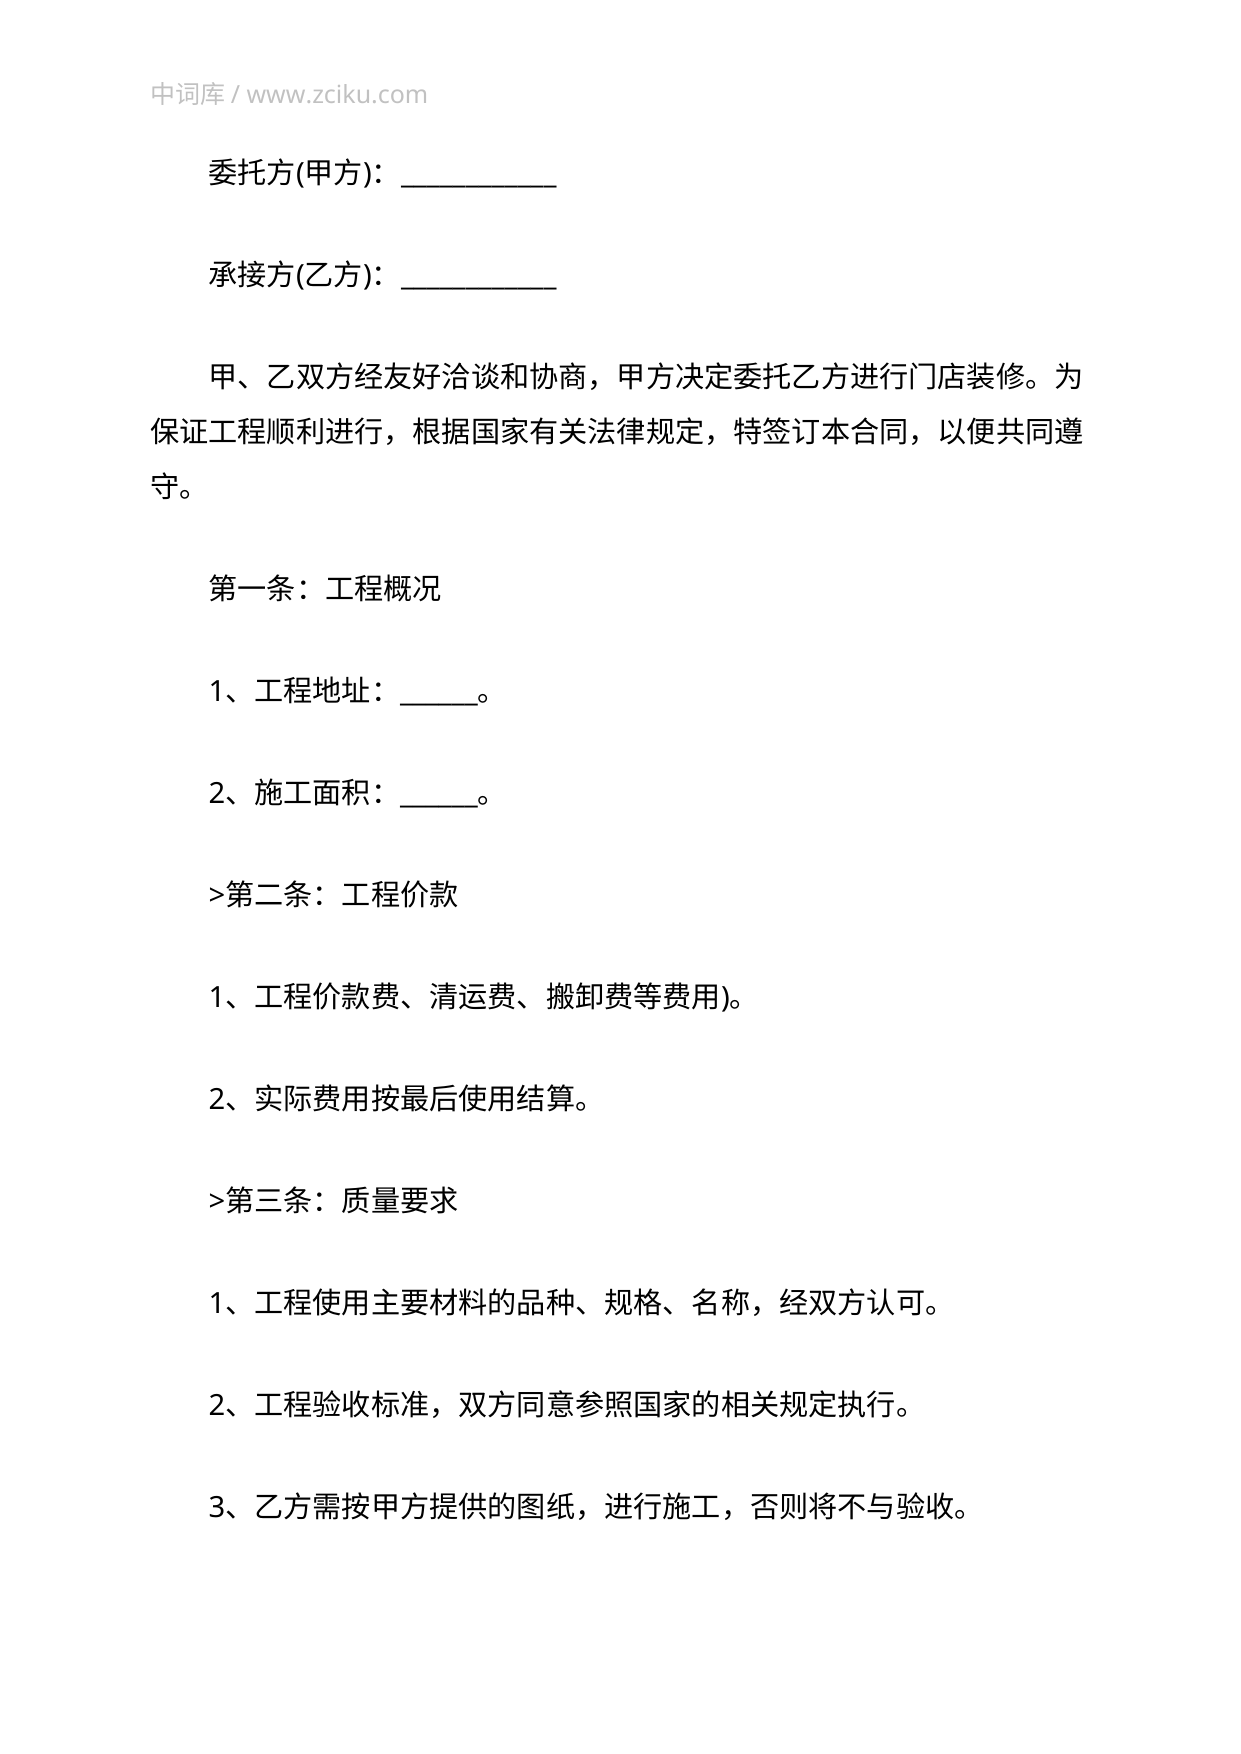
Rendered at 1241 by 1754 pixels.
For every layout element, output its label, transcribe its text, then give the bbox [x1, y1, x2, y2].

text 2、施工面积：______。 [150, 769, 1090, 812]
text 2、工程验收标准，双方同意参照国家的相关规定执行。 [150, 1381, 1090, 1423]
text 承接方(乙方)：____________ [150, 252, 1090, 294]
text >第三条：质量要求 [150, 1177, 1090, 1219]
text 第一条：工程概况 [150, 566, 1090, 608]
text 2、实际费用按最后使用结算。 [150, 1075, 1090, 1118]
text 委托方(甲方)：____________ [150, 150, 1090, 192]
text 1、工程地址：______。 [150, 667, 1090, 710]
text 甲、乙双方经友好洽谈和协商，甲方决定委托乙方进行门店装修。为保证工程顺利进行，根据国家有关法律规定，特签订本合同，以便共同遵守。 [150, 354, 1090, 506]
text 1、工程使用主要材料的品种、规格、名称，经双方认可。 [150, 1279, 1090, 1322]
text 1、工程价款费、清运费、搬卸费等费用)。 [150, 973, 1090, 1016]
text >第二条：工程价款 [150, 871, 1090, 914]
text 3、乙方需按甲方提供的图纸，进行施工，否则将不与验收。 [150, 1483, 1090, 1526]
